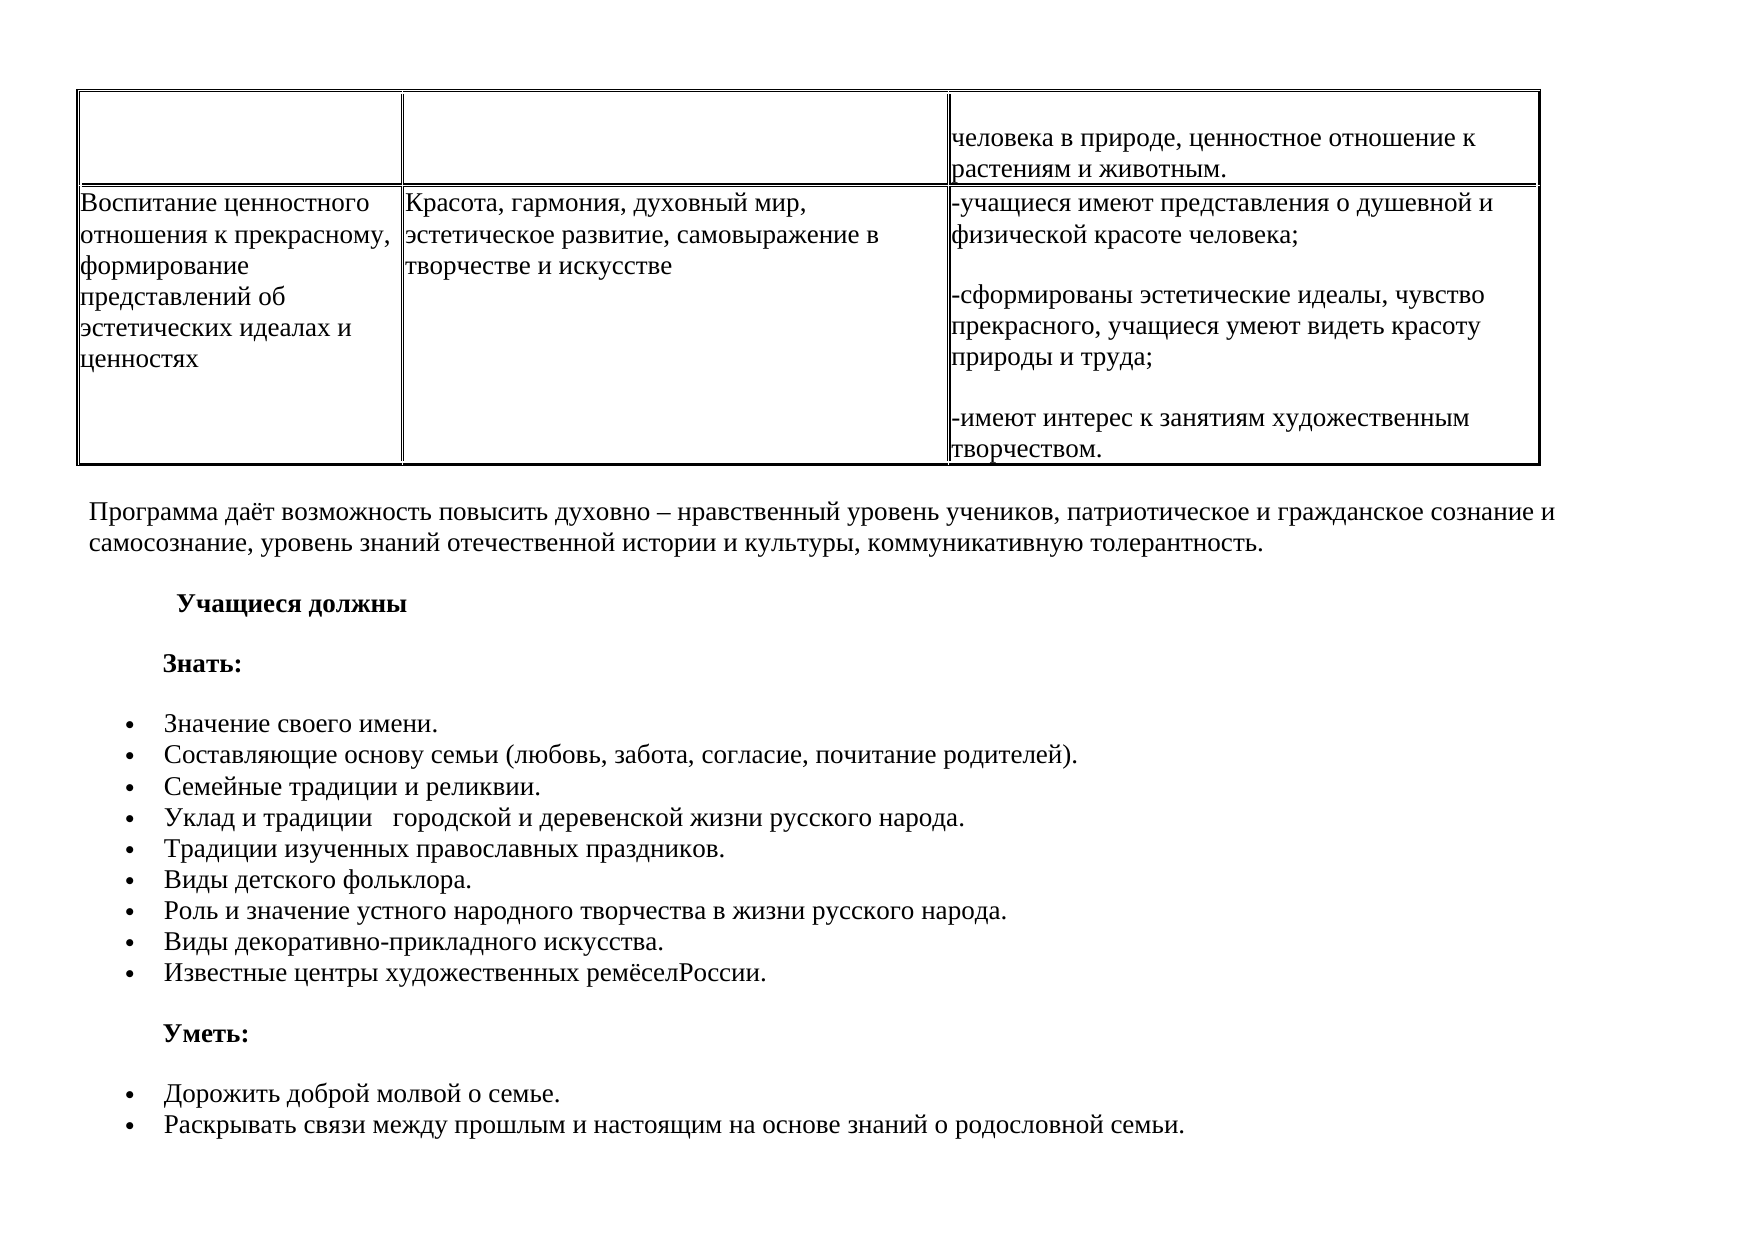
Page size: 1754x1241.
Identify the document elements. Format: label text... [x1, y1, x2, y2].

list Значение своего имени. [126, 707, 1665, 738]
table_cell Красота, гармония, духовный мир, эстетическое развитие, самовыражение в творчестве и искусстве [403, 183, 949, 463]
list Роль и значение устного народного творчества в жизни русского народа. [126, 894, 1665, 925]
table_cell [403, 90, 949, 183]
text Уметь: [89, 1017, 1665, 1048]
list Составляющие основу семьи (любовь, забота, согласие, почитание родителей). [126, 738, 1665, 770]
text Учащиеся должны [89, 587, 1665, 618]
list Известные центры художественных ремёселРоссии. [126, 957, 1665, 988]
table_cell -учащиеся имеют представления о душевной и физической красоте человека; -сформированы эстетические идеалы, чувство прекрасного, учащиеся умеют видеть красоту природы и труда; -имеют интерес к занятиям художественным творчеством. [949, 183, 1539, 463]
list Традиции изученных православных праздников. [126, 832, 1665, 863]
text Знать: [89, 647, 1665, 678]
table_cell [80, 92, 402, 183]
list Виды декоративно-прикладного искусства. [126, 925, 1665, 957]
list Уклад и традиции городской и деревенской жизни русского народа. [126, 801, 1665, 832]
text Программа даёт возможность повысить духовно – нравственный уровень учеников, патриотическое и гражданское сознание и самосознание, уровень знаний отечественной истории и культуры, коммуникативную толерантность. [89, 495, 1665, 558]
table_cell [949, 92, 1538, 183]
table_cell Воспитание ценностного отношения к прекрасному, формирование представлений об эстетических идеалах и ценностях [80, 183, 402, 463]
list Дорожить доброй молвой о семье. [126, 1077, 1665, 1108]
list Раскрывать связи между прошлым и настоящим на основе знаний о родословной семьи. [126, 1108, 1665, 1139]
list Семейные традиции и реликвии. [126, 770, 1665, 801]
list Виды детского фольклора. [126, 863, 1665, 894]
